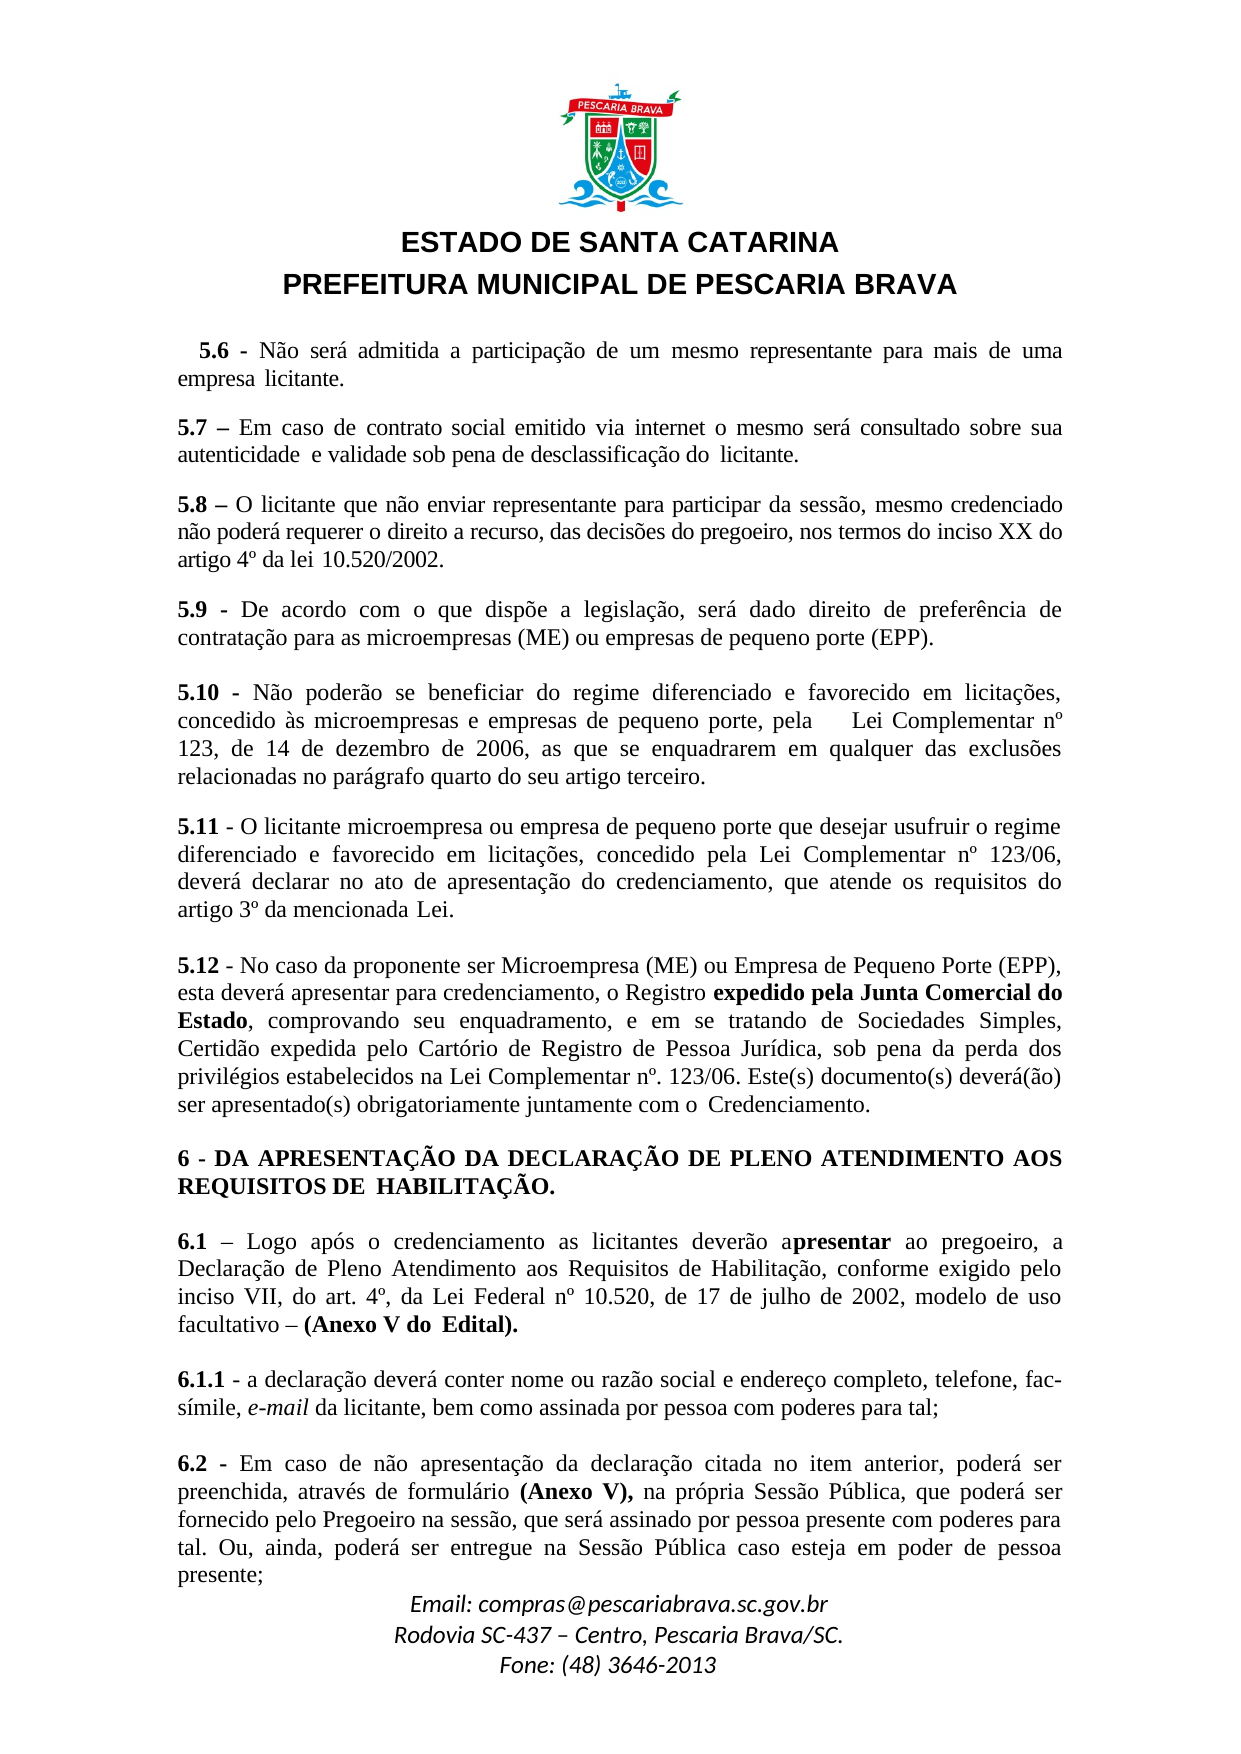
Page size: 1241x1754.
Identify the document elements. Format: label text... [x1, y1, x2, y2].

text 5.8 – O licitante que não enviar representante para participar da sessão, mesmo credenciado não poderá requerer o direito a recurso, das decisões do pregoeiro, nos termos do inciso XX do artigo 4º da lei 10.520/2002. [177, 489, 1063, 572]
text 5.10 - Não poderão se beneficiar do regime diferenciado e favorecido em licitações, concedido às microempresas e empresas de pequeno porte, pela Lei Complementar nº 123, de 14 de dezembro de 2006, as que se enquadrarem em qualquer das exclusões relacionadas no parágrafo quarto do seu artigo terceiro. [177, 678, 1063, 789]
text 5.9 - De acordo com o que dispõe a legislação, será dado direito de preferência de contratação para as microempresas (ME) ou empresas de pequeno porte (EPP). [177, 595, 1063, 650]
text 5.11 - O licitante microempresa ou empresa de pequeno porte que desejar usufruir o regime diferenciado e favorecido em licitações, concedido pela Lei Complementar nº 123/06, deverá declarar no ato de apresentação do credenciamento, que atende os requisitos do artigo 3º da mencionada Lei. [177, 812, 1063, 922]
text 5.6 - Não será admitida a participação de um mesmo representante para mais de uma empresa licitante. [177, 336, 1063, 391]
text 6 - DA APRESENTAÇÃO DA DECLARAÇÃO DE PLENO ATENDIMENTO AOS REQUISITOS DE HABILITAÇÃO. [177, 1144, 1063, 1199]
text 6.2 - Em caso de não apresentação da declaração citada no item anterior, poderá ser preenchida, através de formulário (Anexo V), na própria Sessão Pública, que poderá ser fornecido pelo Pregoeiro na sessão, que será assinado por pessoa presente com poderes para tal. Ou, ainda, poderá ser entregue na Sessão Pública caso esteja em poder de pessoa presente; [177, 1449, 1063, 1588]
text 6.1 – Logo após o credenciamento as licitantes deverão apresentar ao pregoeiro, a Declaração de Pleno Atendimento aos Requisitos de Habilitação, conforme exigido pelo inciso VII, do art. 4º, da Lei Federal nº 10.520, de 17 de julho de 2002, modelo de uso facultativo – (Anexo V do Edital). [177, 1227, 1063, 1337]
text 5.12 - No caso da proponente ser Microempresa (ME) ou Empresa de Pequeno Porte (EPP), esta deverá apresentar para credenciamento, o Registro expedido pela Junta Comercial do Estado, comprovando seu enquadramento, e em se tratando de Sociedades Simples, Certidão expedida pelo Cartório de Registro de Pessoa Jurídica, sob pena da perda dos privilégios estabelecidos na Lei Complementar nº. 123/06. Este(s) documento(s) deverá(ão) ser apresentado(s) obrigatoriamente juntamente com o Credenciamento. [177, 951, 1063, 1117]
text 5.7 – Em caso de contrato social emitido via internet o mesmo será consultado sobre sua autenticidade e validade sob pena de desclassificação do licitante. [177, 412, 1063, 468]
text 6.1.1 - a declaração deverá conter nome ou razão social e endereço completo, telefone, fac-símile, e-mail da licitante, bem como assinada por pessoa com poderes para tal; [177, 1366, 1063, 1421]
picture [509, 73, 732, 222]
